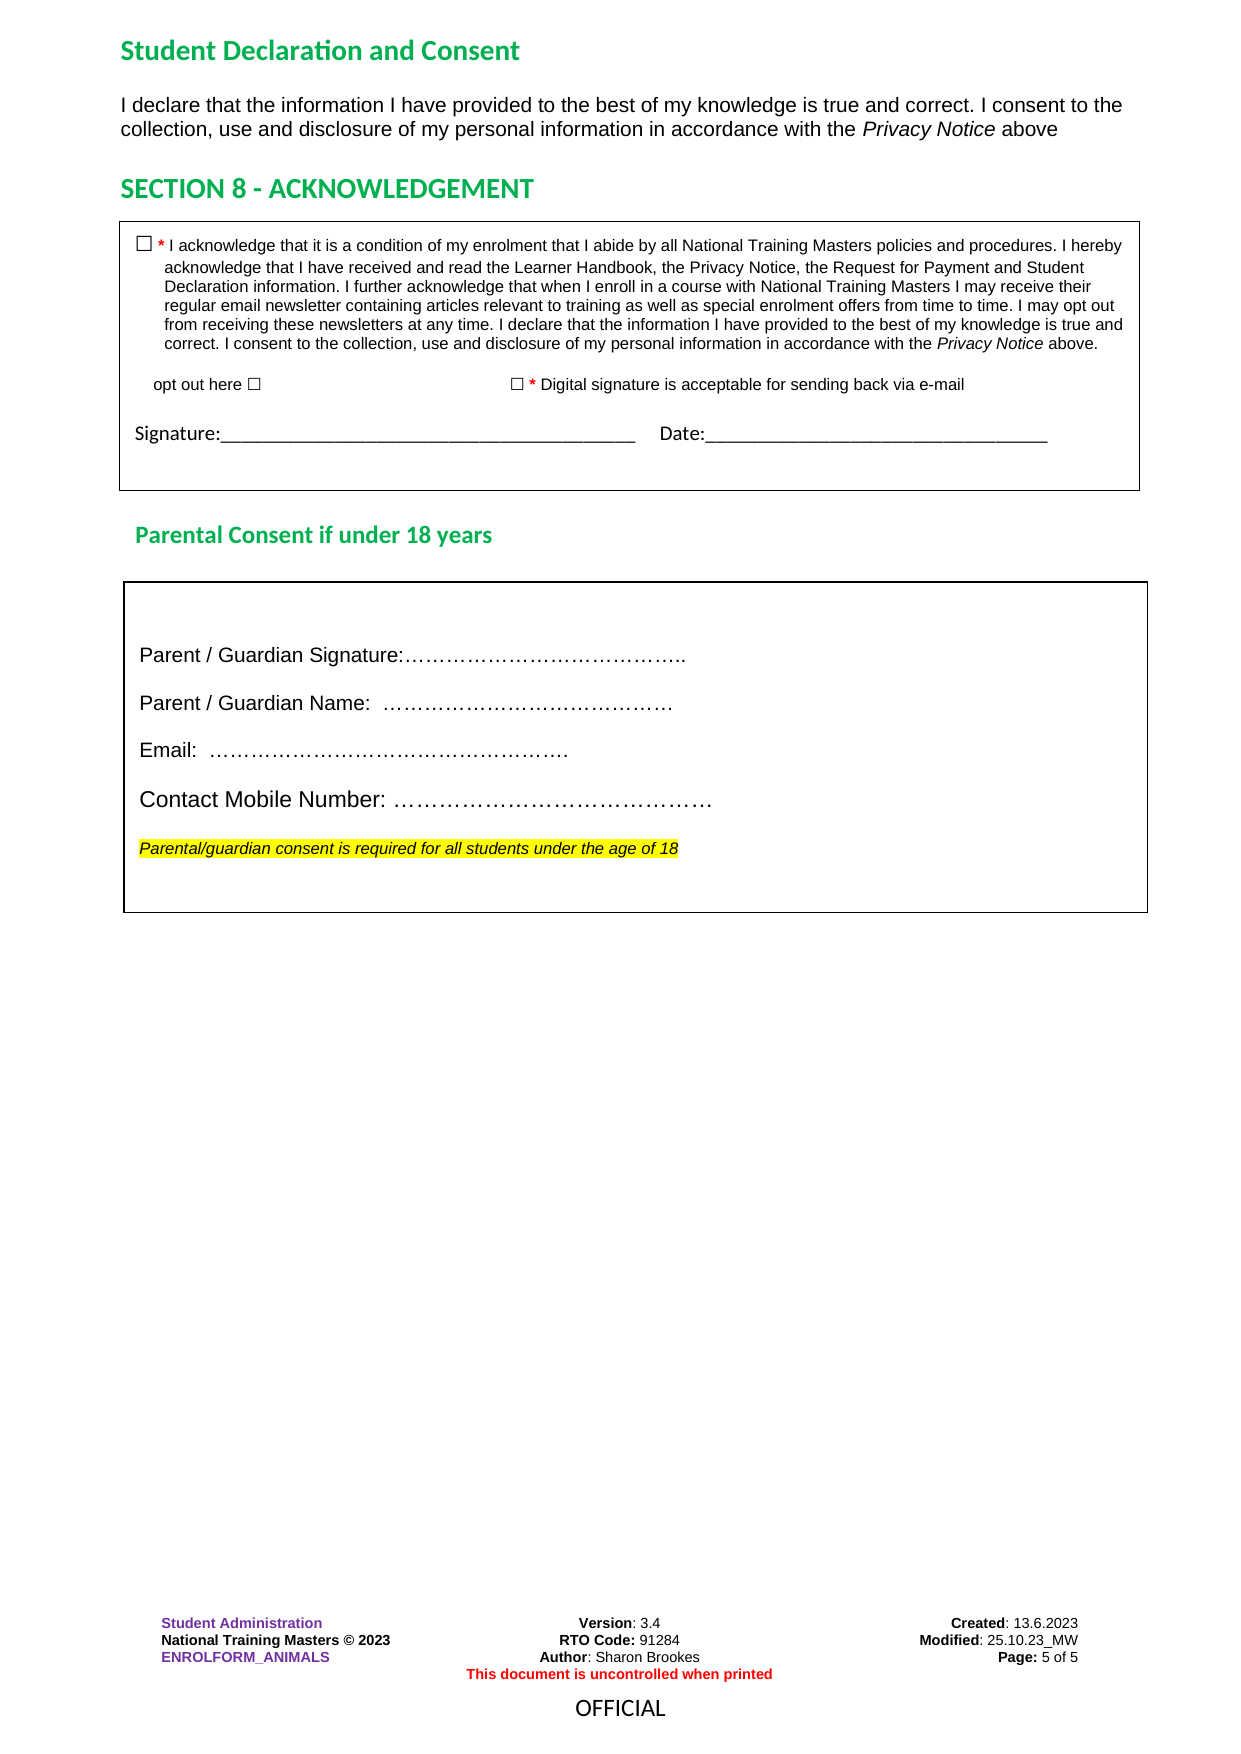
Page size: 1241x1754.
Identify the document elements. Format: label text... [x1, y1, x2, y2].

text Parental Consent if under 18 years [135, 519, 1090, 550]
text SECTION 8 - ACKNOWLEDGEMENT [120, 170, 1090, 205]
text Student Declaration and Consent [120, 32, 1090, 68]
text I declare that the information I have provided to the best of my knowledge is true and correct. I consent to the collection, use and disclosure of my personal information in accordance with the Privacy Notice above [120, 93, 1154, 141]
